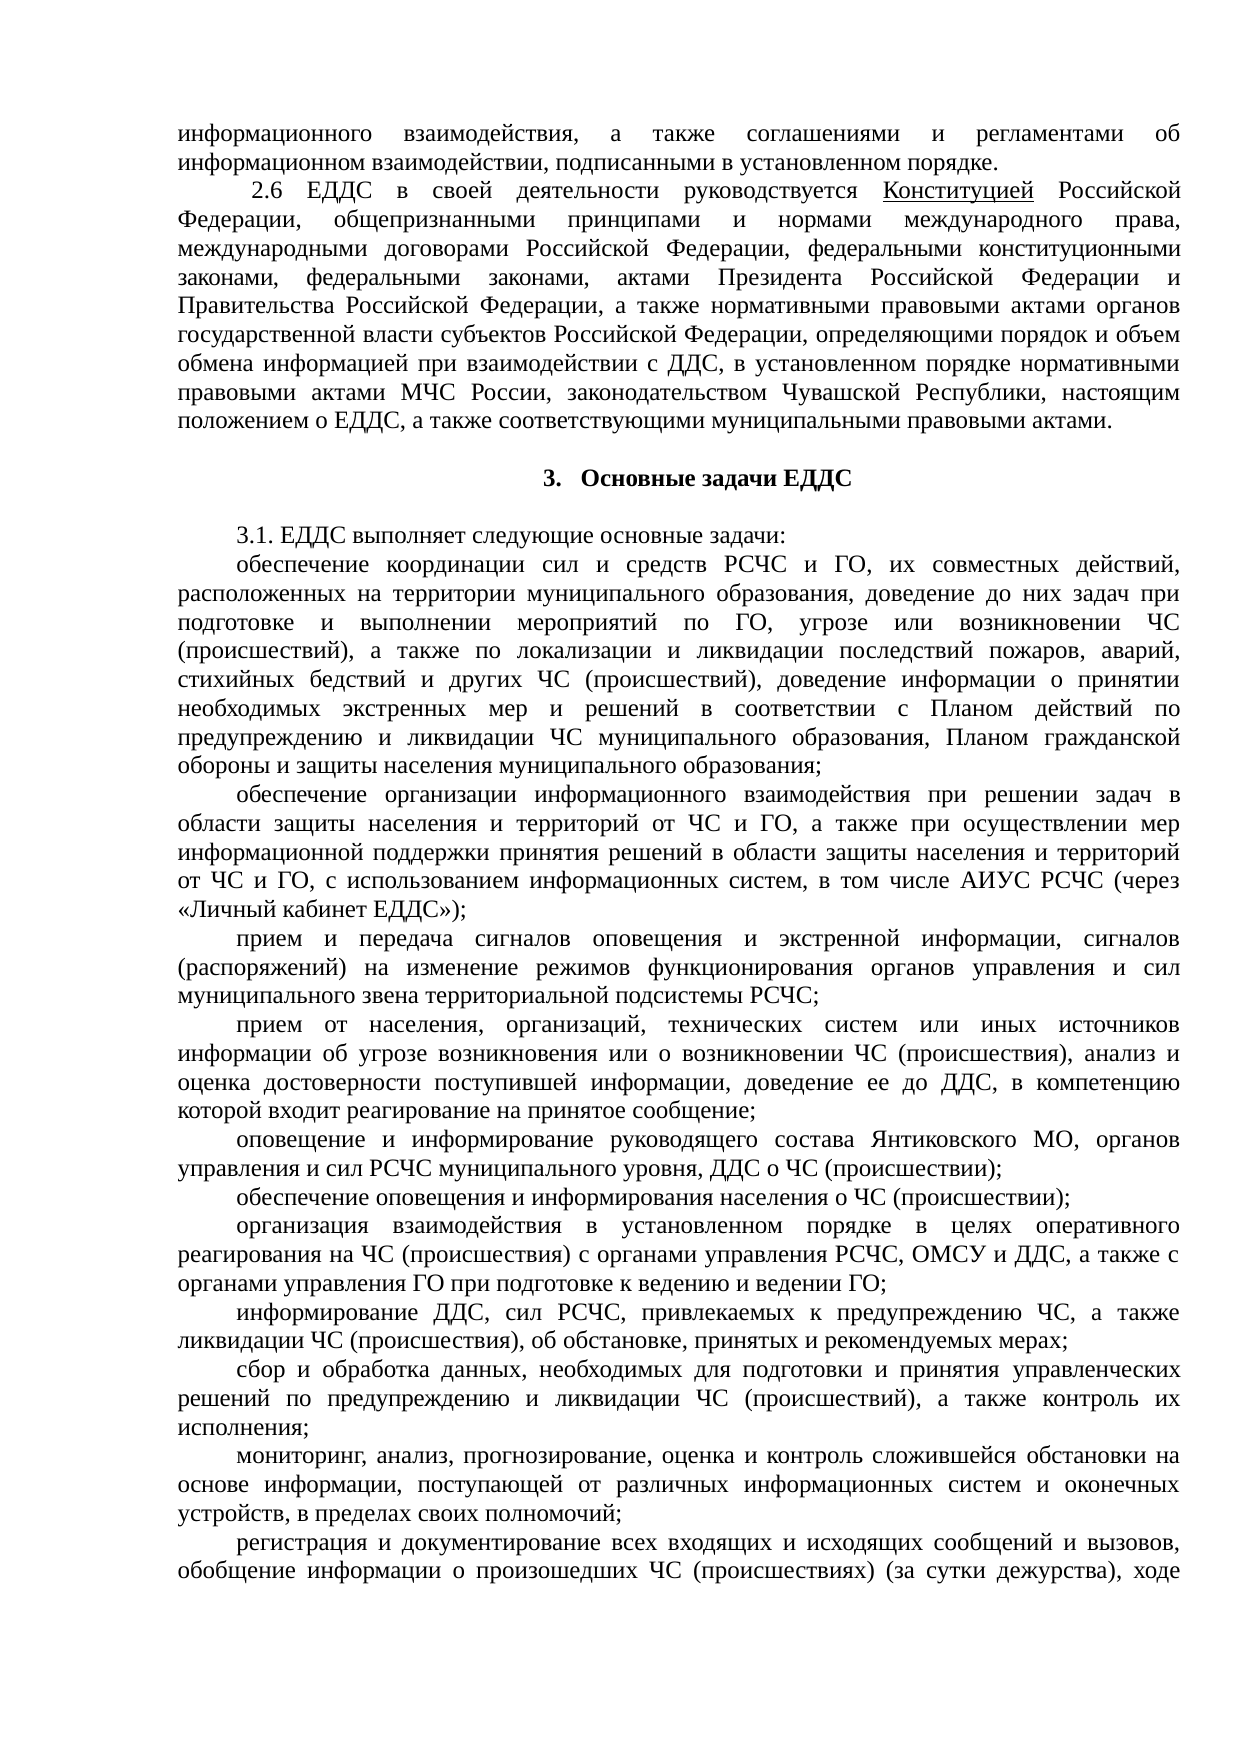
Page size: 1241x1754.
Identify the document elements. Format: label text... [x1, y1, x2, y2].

text 2.6 ЕДДС в своей деятельности руководствуется Конституцией Российской Федерации, общепризнанными принципами и нормами международного права, международными договорами Российской Федерации, федеральными конституционными законами, федеральными законами, актами Президента Российской Федерации и Правительства Российской Федерации, а также нормативными правовыми актами органов государственной власти субъектов Российской Федерации, определяющими порядок и объем обмена информацией при взаимодействии с ДДС, в установленном порядке нормативными правовыми актами МЧС России, законодательством Чувашской Республики, настоящим положением о ЕДДС, а также соответствующими муниципальными правовыми актами. [177, 176, 1181, 434]
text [177, 118, 1181, 176]
text информирование ДДС, сил РСЧС, привлекаемых к предупреждению ЧС, а также ликвидации ЧС (происшествия), об обстановке, принятых и рекомендуемых мерах; [177, 1297, 1181, 1354]
text оповещение и информирование руководящего состава Янтиковского МО, органов управления и сил РСЧС муниципального уровня, ДДС о ЧС (происшествии); [177, 1124, 1181, 1182]
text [177, 1527, 1181, 1584]
text прием и передача сигналов оповещения и экстренной информации, сигналов (распоряжений) на изменение режимов функционирования органов управления и сил муниципального звена территориальной подсистемы РСЧС; [177, 923, 1181, 1009]
text организация взаимодействия в установленном порядке в целях оперативного реагирования на ЧС (происшествия) с органами управления РСЧС, ОМСУ и ДДС, а также с органами управления ГО при подготовке к ведению и ведении ГО; [177, 1211, 1181, 1297]
text мониторинг, анализ, прогнозирование, оценка и контроль сложившейся обстановки на основе информации, поступающей от различных информационных систем и оконечных устройств, в пределах своих полномочий; [177, 1441, 1180, 1527]
text обеспечение координации сил и средств РСЧС и ГО, их совместных действий, расположенных на территории муниципального образования, доведение до них задач при подготовке и выполнении мероприятий по ГО, угрозе или возникновении ЧС (происшествий), а также по локализации и ликвидации последствий пожаров, аварий, стихийных бедствий и других ЧС (происшествий), доведение информации о принятии необходимых экстренных мер и решений в соответствии с Планом действий по предупреждению и ликвидации ЧС муниципального образования, Планом гражданской обороны и защиты населения муниципального образования; [177, 549, 1181, 779]
text прием от населения, организаций, технических систем или иных источников информации об угрозе возникновения или о возникновении ЧС (происшествия), анализ и оценка достоверности поступившей информации, доведение ее до ДДС, в компетенцию которой входит реагирование на принятое сообщение; [177, 1009, 1181, 1124]
text сбор и обработка данных, необходимых для подготовки и принятия управленческих решений по предупреждению и ликвидации ЧС (происшествий), а также контроль их исполнения; [177, 1354, 1181, 1441]
text обеспечение организации информационного взаимодействия при решении задач в области защиты населения и территорий от ЧС и ГО, а также при осуществлении мер информационной поддержки принятия решений в области защиты населения и территорий от ЧС и ГО, с использованием информационных систем, в том числе АИУС РСЧС (через «Личный кабинет ЕДДС»); [177, 779, 1181, 923]
text обеспечение оповещения и информирования населения о ЧС (происшествии); [177, 1182, 1181, 1211]
list Основные задачи ЕДДС [215, 463, 1181, 492]
text 3.1. ЕДДС выполняет следующие основные задачи: [177, 521, 1181, 549]
